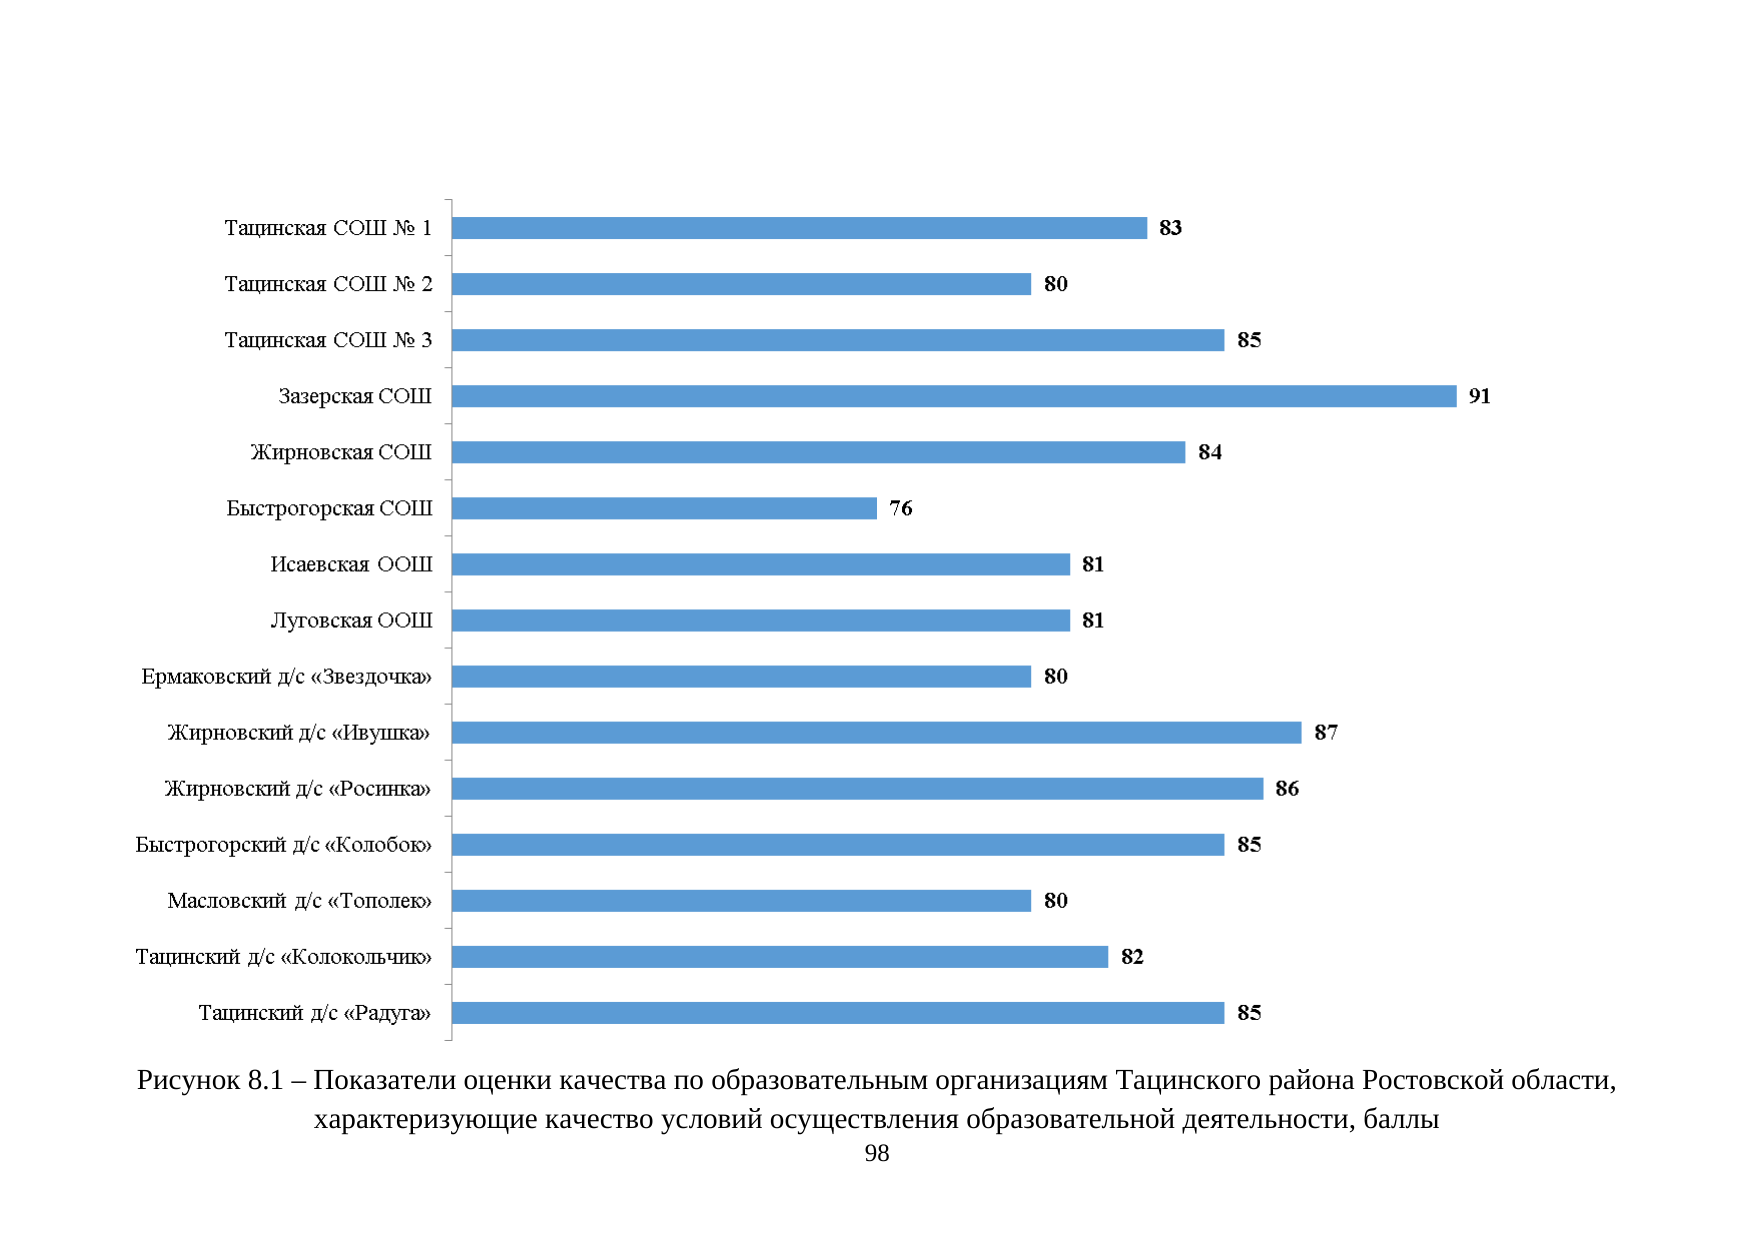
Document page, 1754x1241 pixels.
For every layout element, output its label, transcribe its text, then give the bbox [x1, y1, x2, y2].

picture [121, 177, 1633, 1063]
text Рисунок 8.1 – Показатели оценки качества по образовательным организациям Тацинского района Ростовской области, характеризующие качество условий осуществления образовательной деятельности, баллы [118, 1062, 1636, 1134]
